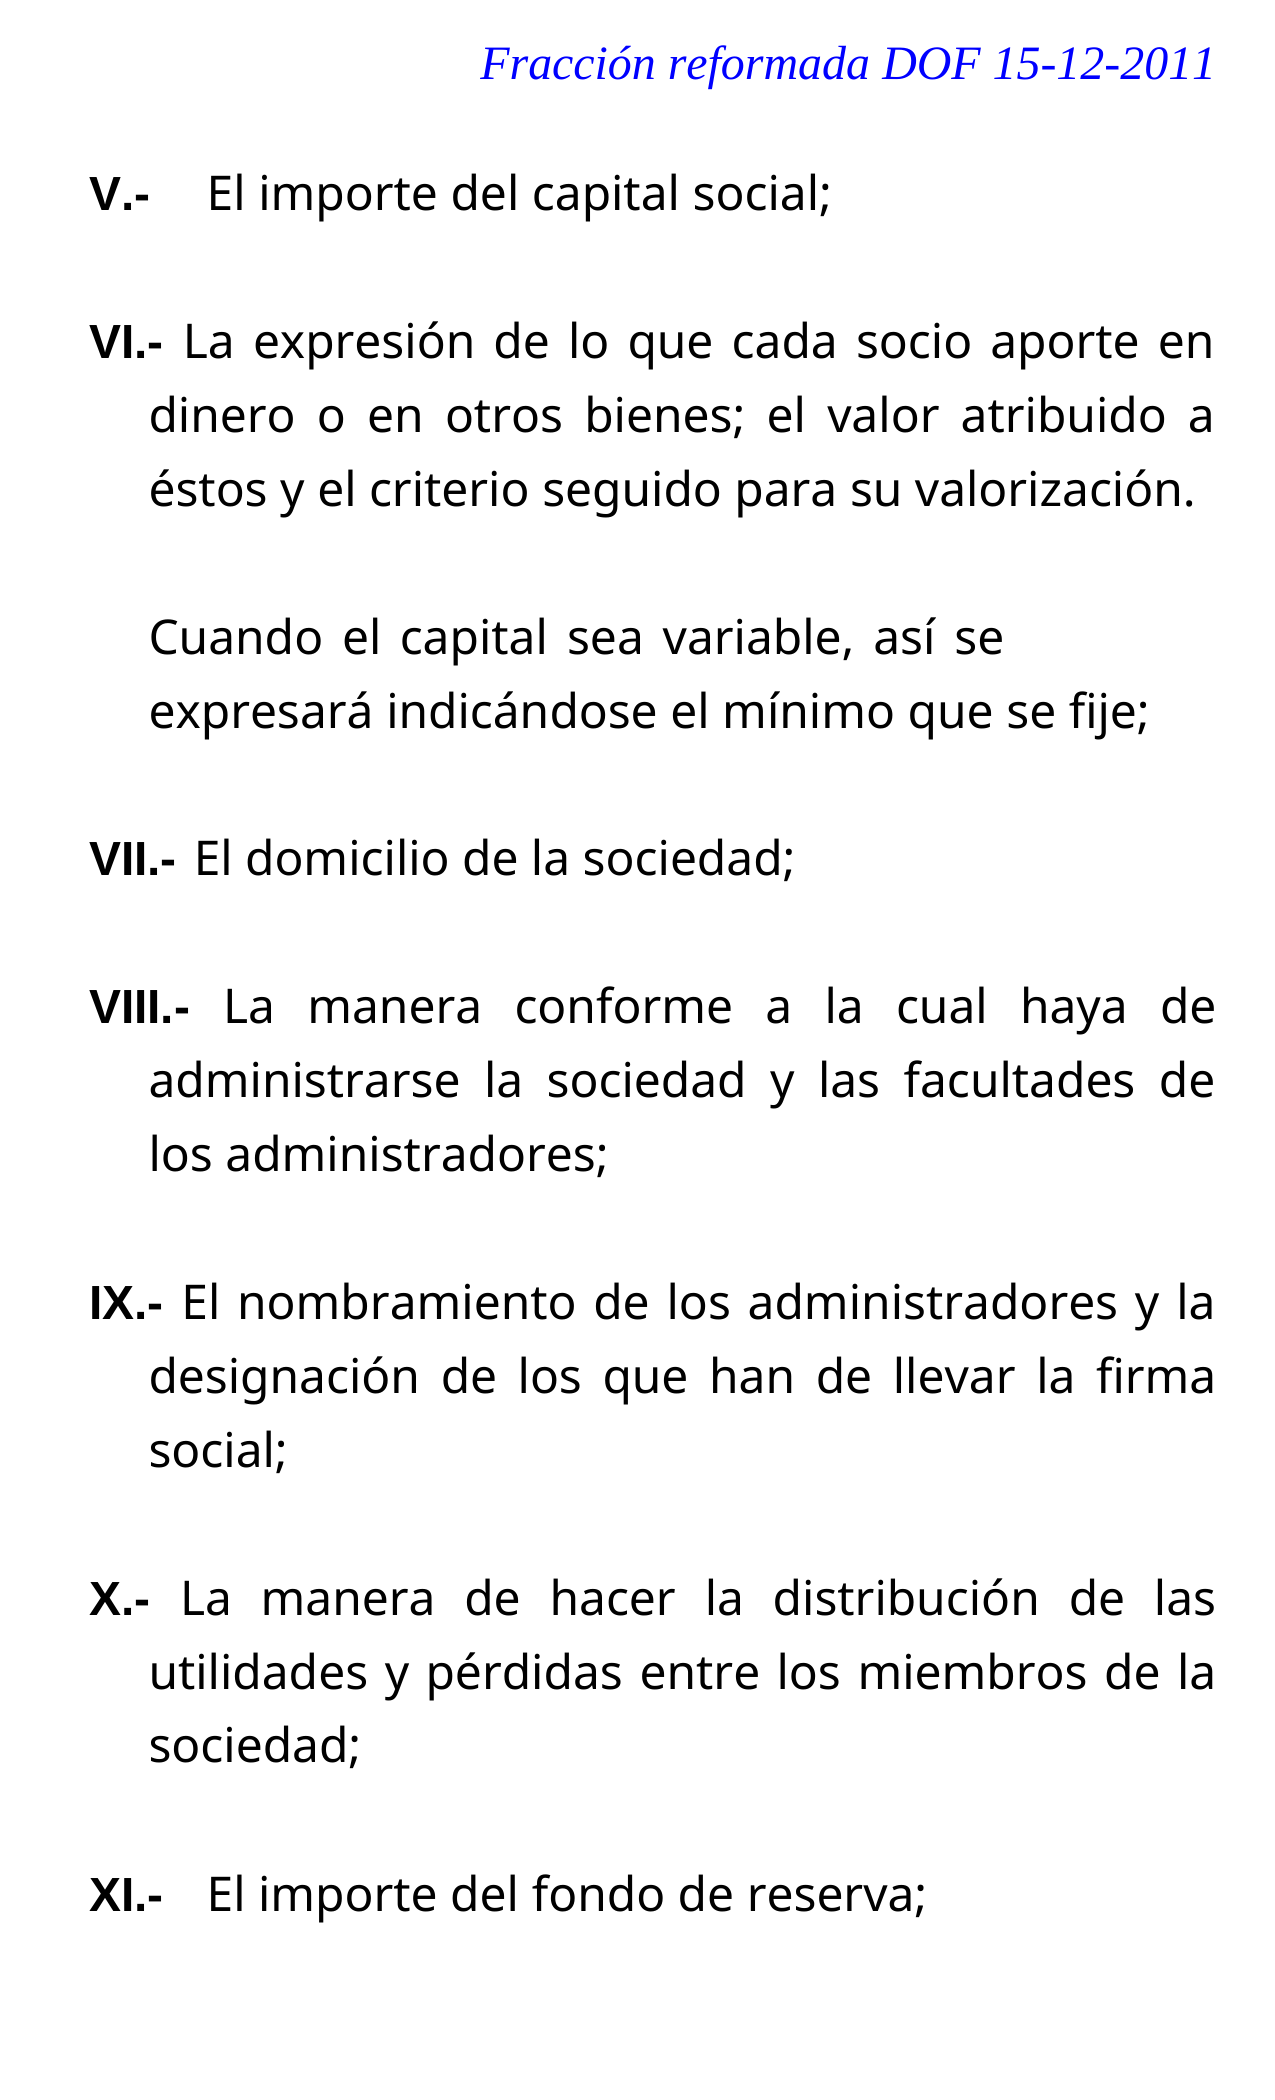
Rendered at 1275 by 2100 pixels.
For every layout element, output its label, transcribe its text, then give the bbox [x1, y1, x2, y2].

text VI.- La expresión de lo que cada socio aporte en dinero o en otros bienes; el valor atribuido a éstos y el criterio seguido para su valorización. [89, 308, 1216, 520]
text Fracción reformada DOF 15-12-2011 [480, 35, 1231, 90]
text VII.- El domicilio de la sociedad; [89, 824, 1231, 889]
text Cuando el capital sea variable, así se expresará indicándose el mínimo que se fije; [148, 603, 1217, 743]
text IX.- El nombramiento de los administradores y la designación de los que han de llevar la firma social; [89, 1268, 1216, 1481]
text X.- La manera de hacer la distribución de las utilidades y pérdidas entre los miembros de la sociedad; [89, 1564, 1216, 1777]
text VIII.- La manera conforme a la cual haya de administrarse la sociedad y las facultades de los administradores; [89, 972, 1216, 1185]
text V.- El importe del capital social; [89, 159, 1231, 225]
text XI.- El importe del fondo de reserva; [89, 1860, 1231, 1926]
